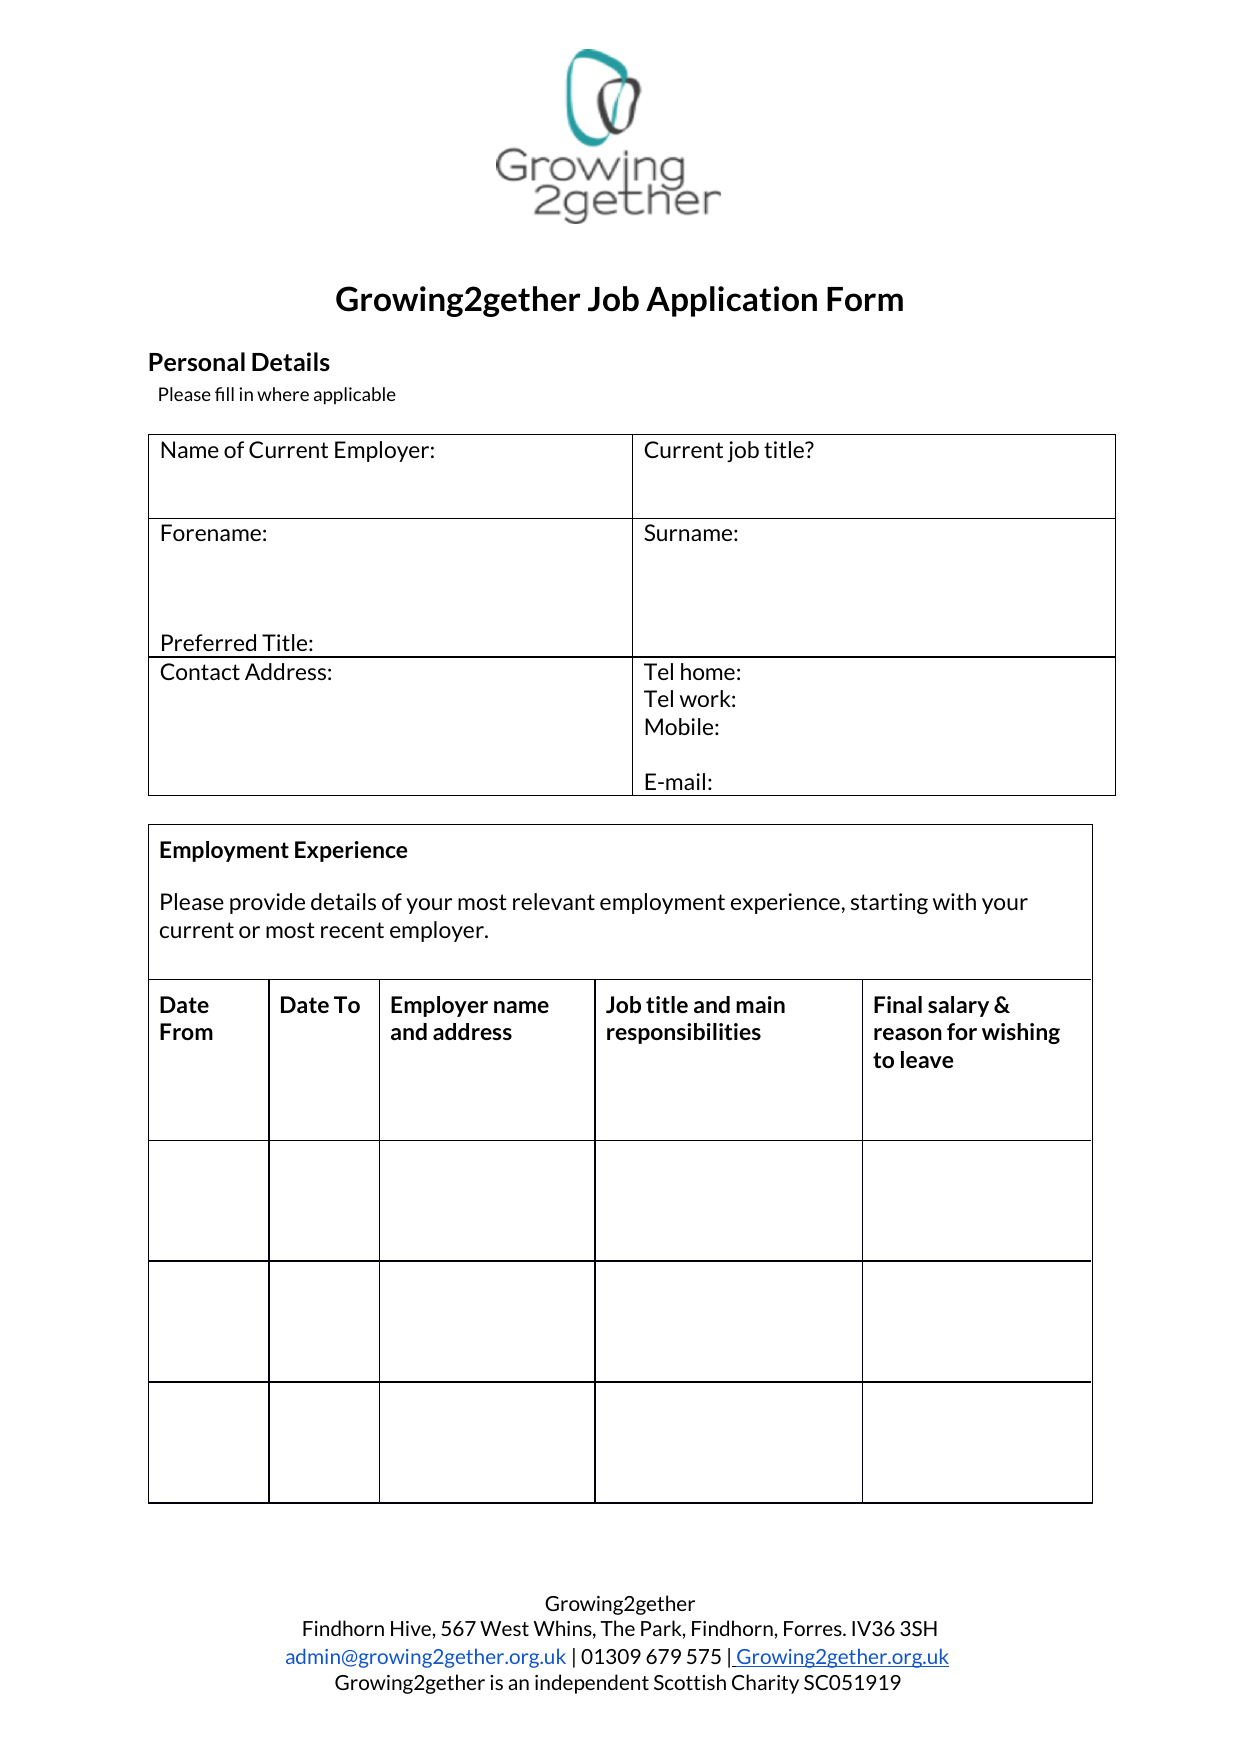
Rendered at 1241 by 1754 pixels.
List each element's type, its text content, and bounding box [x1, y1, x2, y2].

table_cell [380, 1383, 594, 1502]
text Growing2gether Job Application Form [148, 278, 1092, 318]
table_cell Final salary & reason for wishing to leave [863, 979, 1092, 1139]
table_cell [863, 1260, 1092, 1381]
table_cell [596, 1262, 862, 1381]
table_cell Surname: [633, 519, 1115, 656]
table_header Employment Experience Please provide details of your most relevant employment experience, starting with your current or most recent employer. [149, 825, 1092, 978]
table_cell Tel home: Tel work: Mobile: E-mail: [633, 658, 1115, 795]
table_cell [380, 1141, 594, 1260]
table_cell [863, 1140, 1092, 1260]
text Personal Details Please fill in where applicable [148, 347, 1092, 407]
table_cell [270, 1383, 379, 1502]
table_cell [596, 1383, 862, 1502]
table_cell [149, 1383, 268, 1502]
table_cell Date From [149, 980, 268, 1139]
table_cell [596, 1141, 862, 1260]
table_cell Contact Address: [149, 658, 632, 795]
table_cell Date To [270, 980, 379, 1139]
table_cell [270, 1141, 379, 1260]
table_cell Job title and main responsibilities [596, 980, 862, 1139]
table_cell [380, 1262, 594, 1381]
picture [496, 49, 722, 224]
table_cell Employer name and address [380, 980, 594, 1139]
table_cell [270, 1262, 379, 1381]
table_cell [149, 1262, 268, 1381]
table_cell [149, 1141, 268, 1260]
table_header Current job title? [633, 435, 1115, 518]
table_header Name of Current Employer: [149, 435, 632, 518]
table_cell Forename: Preferred Title: [149, 519, 632, 656]
table_cell [863, 1381, 1092, 1502]
